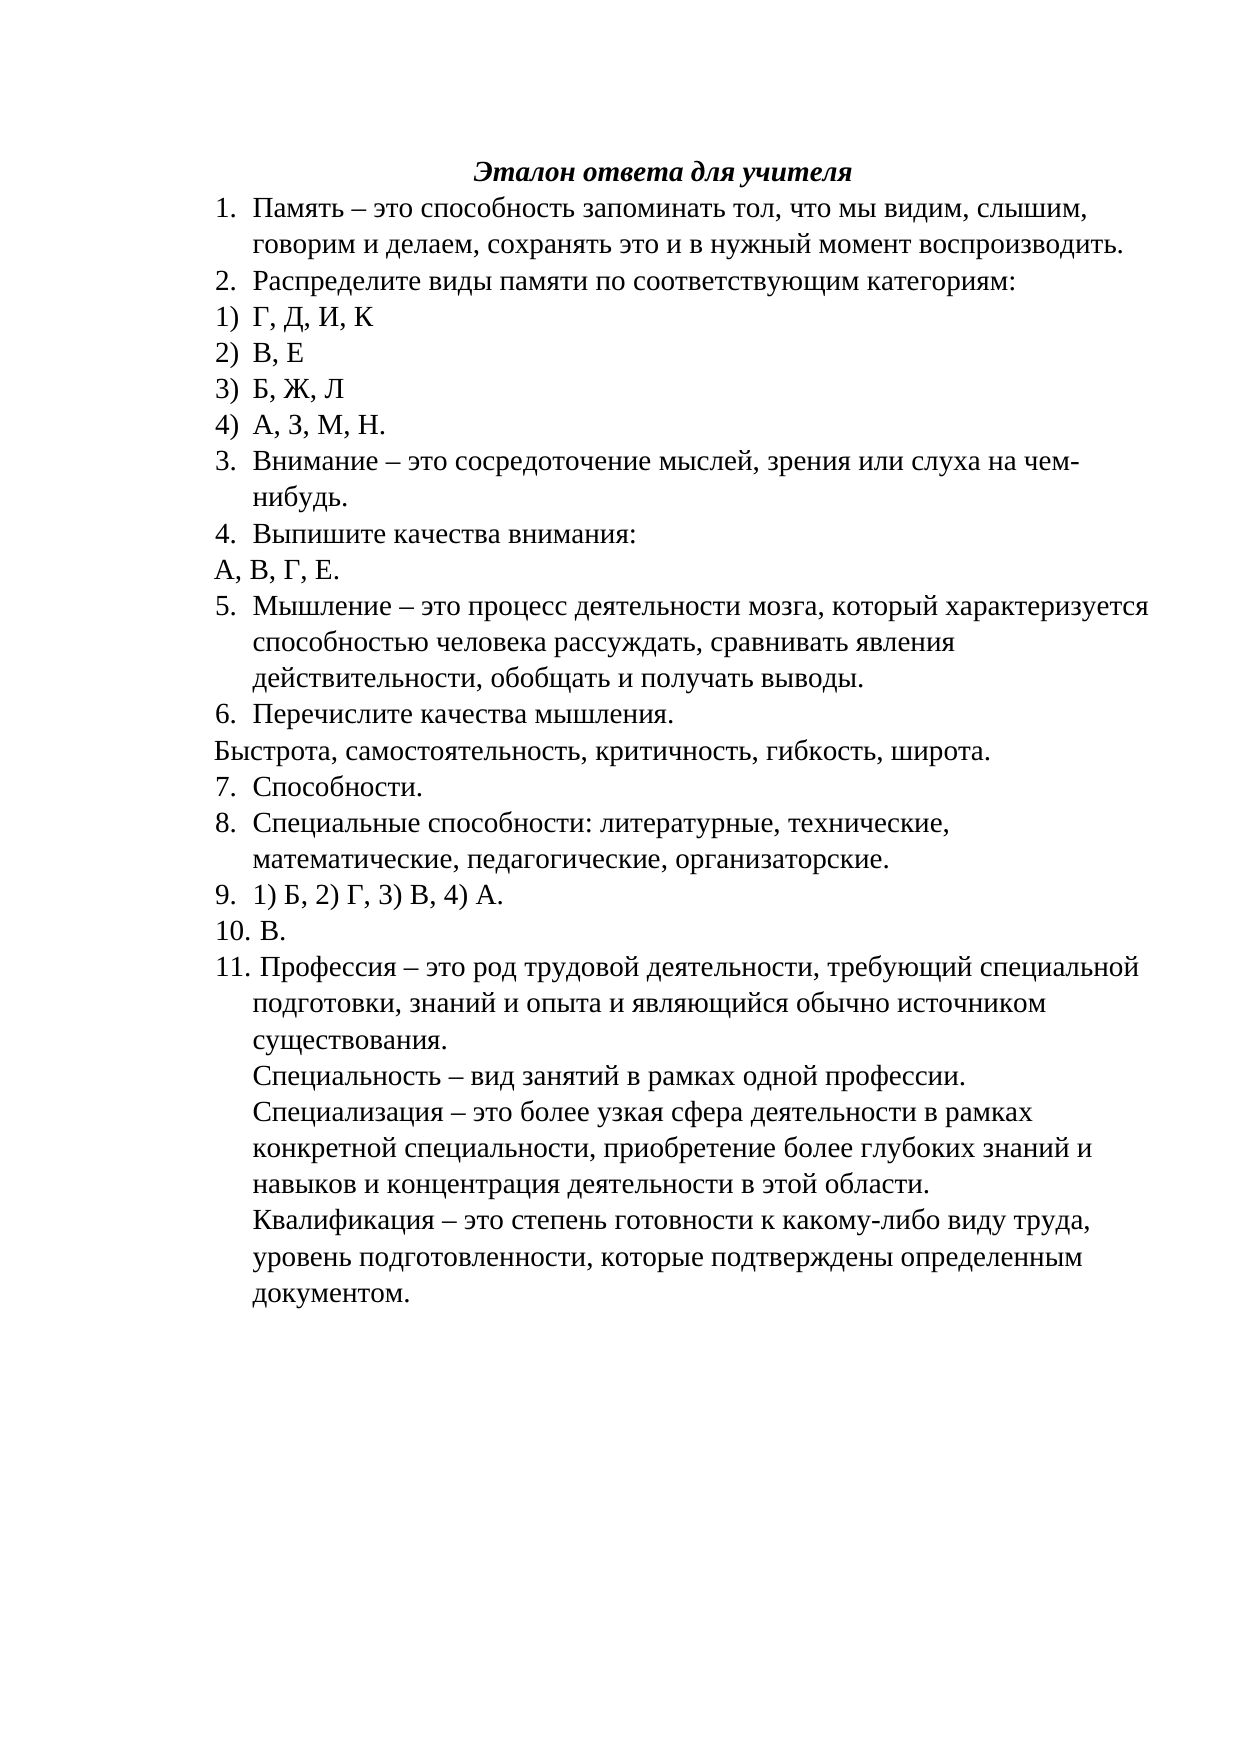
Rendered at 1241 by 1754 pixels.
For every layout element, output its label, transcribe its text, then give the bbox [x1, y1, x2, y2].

list Распределите виды памяти по соответствующим категориям: [215, 263, 1152, 296]
list Специальные способности: литературные, технические, математические, педагогические, организаторские. [215, 805, 1152, 874]
list Способности. [215, 769, 1152, 802]
list Б, Ж, Л [215, 371, 1152, 405]
list В, Е [215, 335, 1152, 368]
list Квалификация – это степень готовности к какому-либо виду труда, уровень подготовленности, которые подтверждены определенным документом. [252, 1202, 1152, 1308]
list Специальность – вид занятий в рамках одной профессии. [252, 1058, 1152, 1091]
list Мышление – это процесс деятельности мозга, который характеризуется способностью человека рассуждать, сравнивать явления действительности, обобщать и получать выводы. [215, 588, 1152, 694]
list 1) Б, 2) Г, 3) В, 4) А. [215, 877, 1152, 911]
list Внимание – это сосредоточение мыслей, зрения или слуха на чем-нибудь. [215, 443, 1152, 513]
text Быстрота, самостоятельность, критичность, гибкость, широта. [177, 733, 1152, 766]
list Г, Д, И, К [215, 299, 1152, 332]
list Профессия – это род трудовой деятельности, требующий специальной подготовки, знаний и опыта и являющийся обычно источником существования. [215, 949, 1152, 1055]
list Перечислите качества мышления. [215, 696, 1152, 730]
list Память – это способность запоминать тол, что мы видим, слышим, говорим и делаем, сохранять это и в нужный момент воспроизводить. [215, 190, 1152, 260]
text Эталон ответа для учителя [177, 154, 1152, 188]
list Специализация – это более узкая сфера деятельности в рамках конкретной специальности, приобретение более глубоких знаний и навыков и концентрация деятельности в этой области. [252, 1094, 1152, 1200]
list Выпишите качества внимания: [215, 516, 1152, 549]
list А, З, М, Н. [215, 407, 1152, 441]
text А, В, Г, Е. [177, 552, 1152, 585]
list В. [215, 913, 1152, 947]
